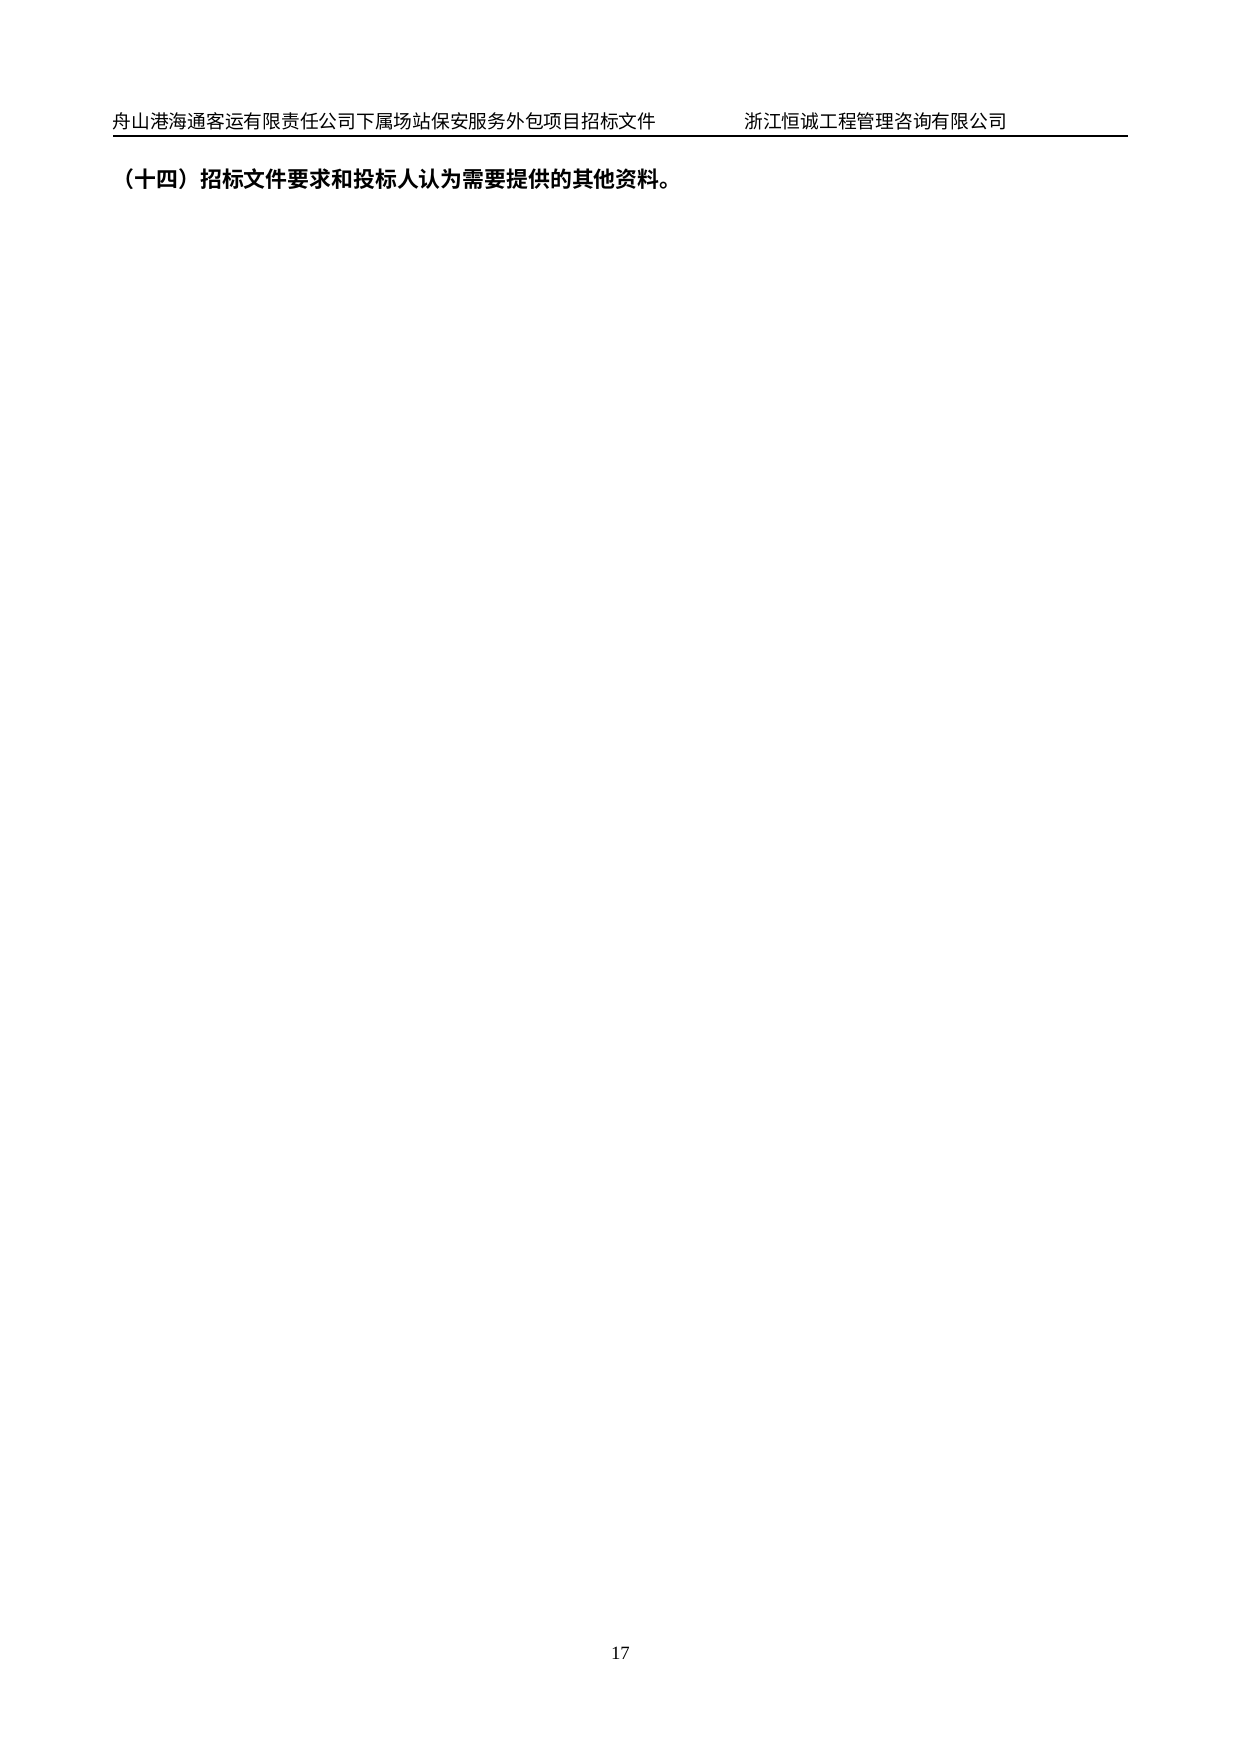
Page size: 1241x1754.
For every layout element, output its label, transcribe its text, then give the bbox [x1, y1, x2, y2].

subtitle 招标文件要求和投标人认为需要提供的其他资料。 [112, 162, 1128, 194]
